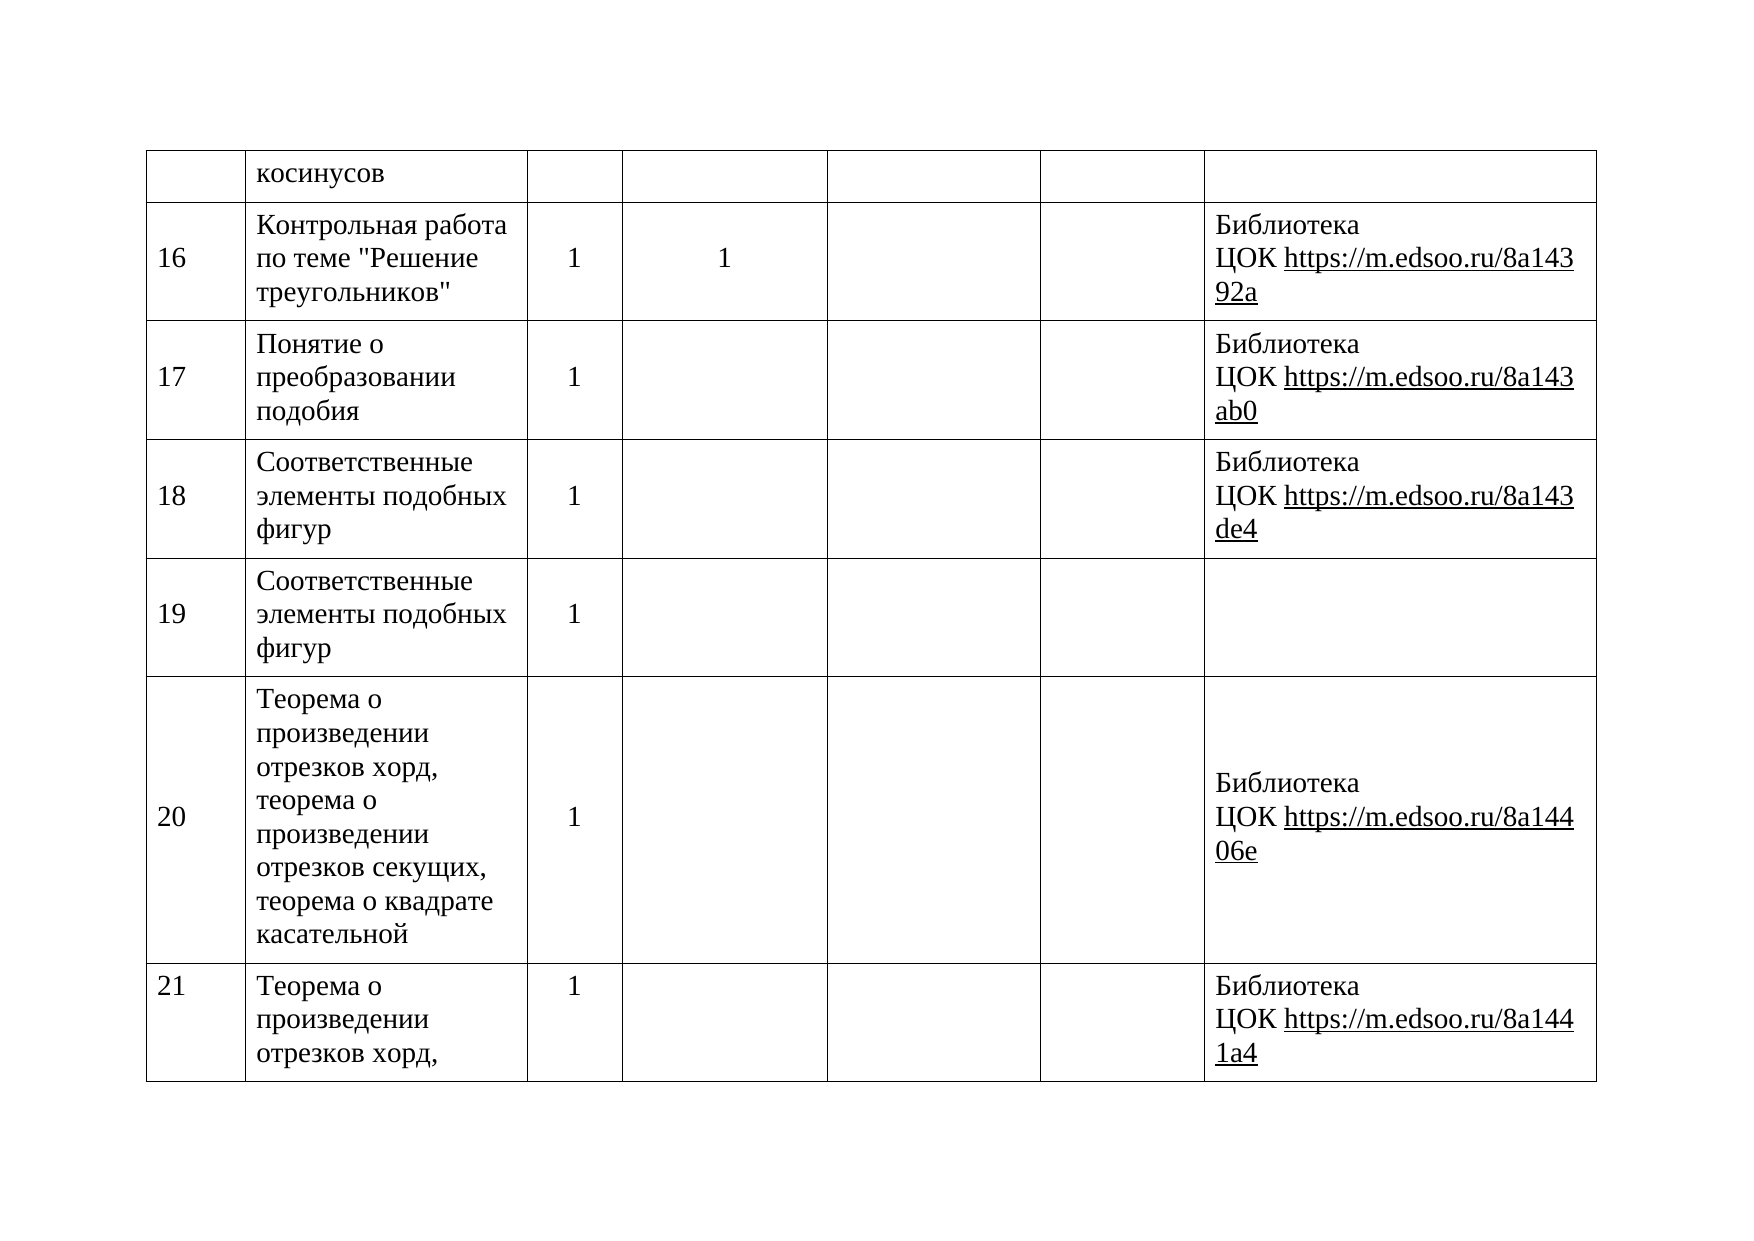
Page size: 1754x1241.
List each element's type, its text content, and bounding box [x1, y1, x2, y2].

table_cell [828, 677, 1040, 962]
table_cell 1 [528, 321, 622, 439]
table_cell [1205, 964, 1596, 1081]
table_cell [623, 559, 827, 676]
table_cell [828, 440, 1040, 557]
table_cell 1 [528, 151, 622, 202]
table_cell Понятие о преобразовании подобия [246, 321, 527, 439]
table_cell Библиотека ЦОК https://m.edsoo.ru/8a14392a [1205, 203, 1596, 320]
table_cell [623, 440, 827, 557]
table_cell Контрольная работа по теме "Решение треугольников" [246, 203, 527, 320]
table_cell 1 [528, 203, 622, 320]
table_cell [828, 203, 1040, 320]
table_cell [828, 559, 1040, 676]
table_cell Библиотека ЦОК https://m.edsoo.ru/8a143ab0 [1205, 321, 1596, 439]
table_cell Теорема о произведении отрезков хорд, теорема о произведении отрезков секущих, теорема о квадрате касательной [246, 677, 527, 962]
table_cell [828, 151, 1040, 202]
table_cell 18 [147, 440, 245, 557]
table_cell 1 [528, 964, 622, 1081]
table_cell 21 [147, 964, 245, 1081]
table_cell [623, 151, 827, 202]
table_cell 1 [528, 440, 622, 557]
table_cell Библиотека ЦОК https://m.edsoo.ru/8a143de4 [1205, 440, 1596, 557]
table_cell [246, 151, 527, 202]
table_cell [623, 964, 827, 1081]
table_cell [623, 321, 827, 439]
table_cell [1041, 321, 1204, 439]
table_cell [1205, 151, 1596, 202]
table_cell Соответственные элементы подобных фигур [246, 440, 527, 557]
table_cell 16 [147, 203, 245, 320]
table_cell [1041, 559, 1204, 676]
table_cell 19 [147, 559, 245, 676]
table_cell [1041, 964, 1204, 1081]
table_cell [1041, 203, 1204, 320]
table_cell [1205, 559, 1596, 676]
table_cell 17 [147, 321, 245, 439]
table_cell [623, 677, 827, 962]
table_cell 20 [147, 677, 245, 962]
table_cell [1041, 677, 1204, 962]
table_cell 1 [623, 203, 827, 320]
table_cell Соответственные элементы подобных фигур [246, 559, 527, 676]
table_cell [828, 321, 1040, 439]
table_cell 1 [528, 559, 622, 676]
table_cell Библиотека ЦОК https://m.edsoo.ru/8a14406e [1205, 677, 1596, 962]
table_cell 1 [528, 677, 622, 962]
table_cell [1041, 151, 1204, 202]
table_cell 15 [147, 151, 245, 202]
table_cell [828, 964, 1040, 1081]
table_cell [246, 964, 527, 1081]
table_cell [1041, 440, 1204, 557]
